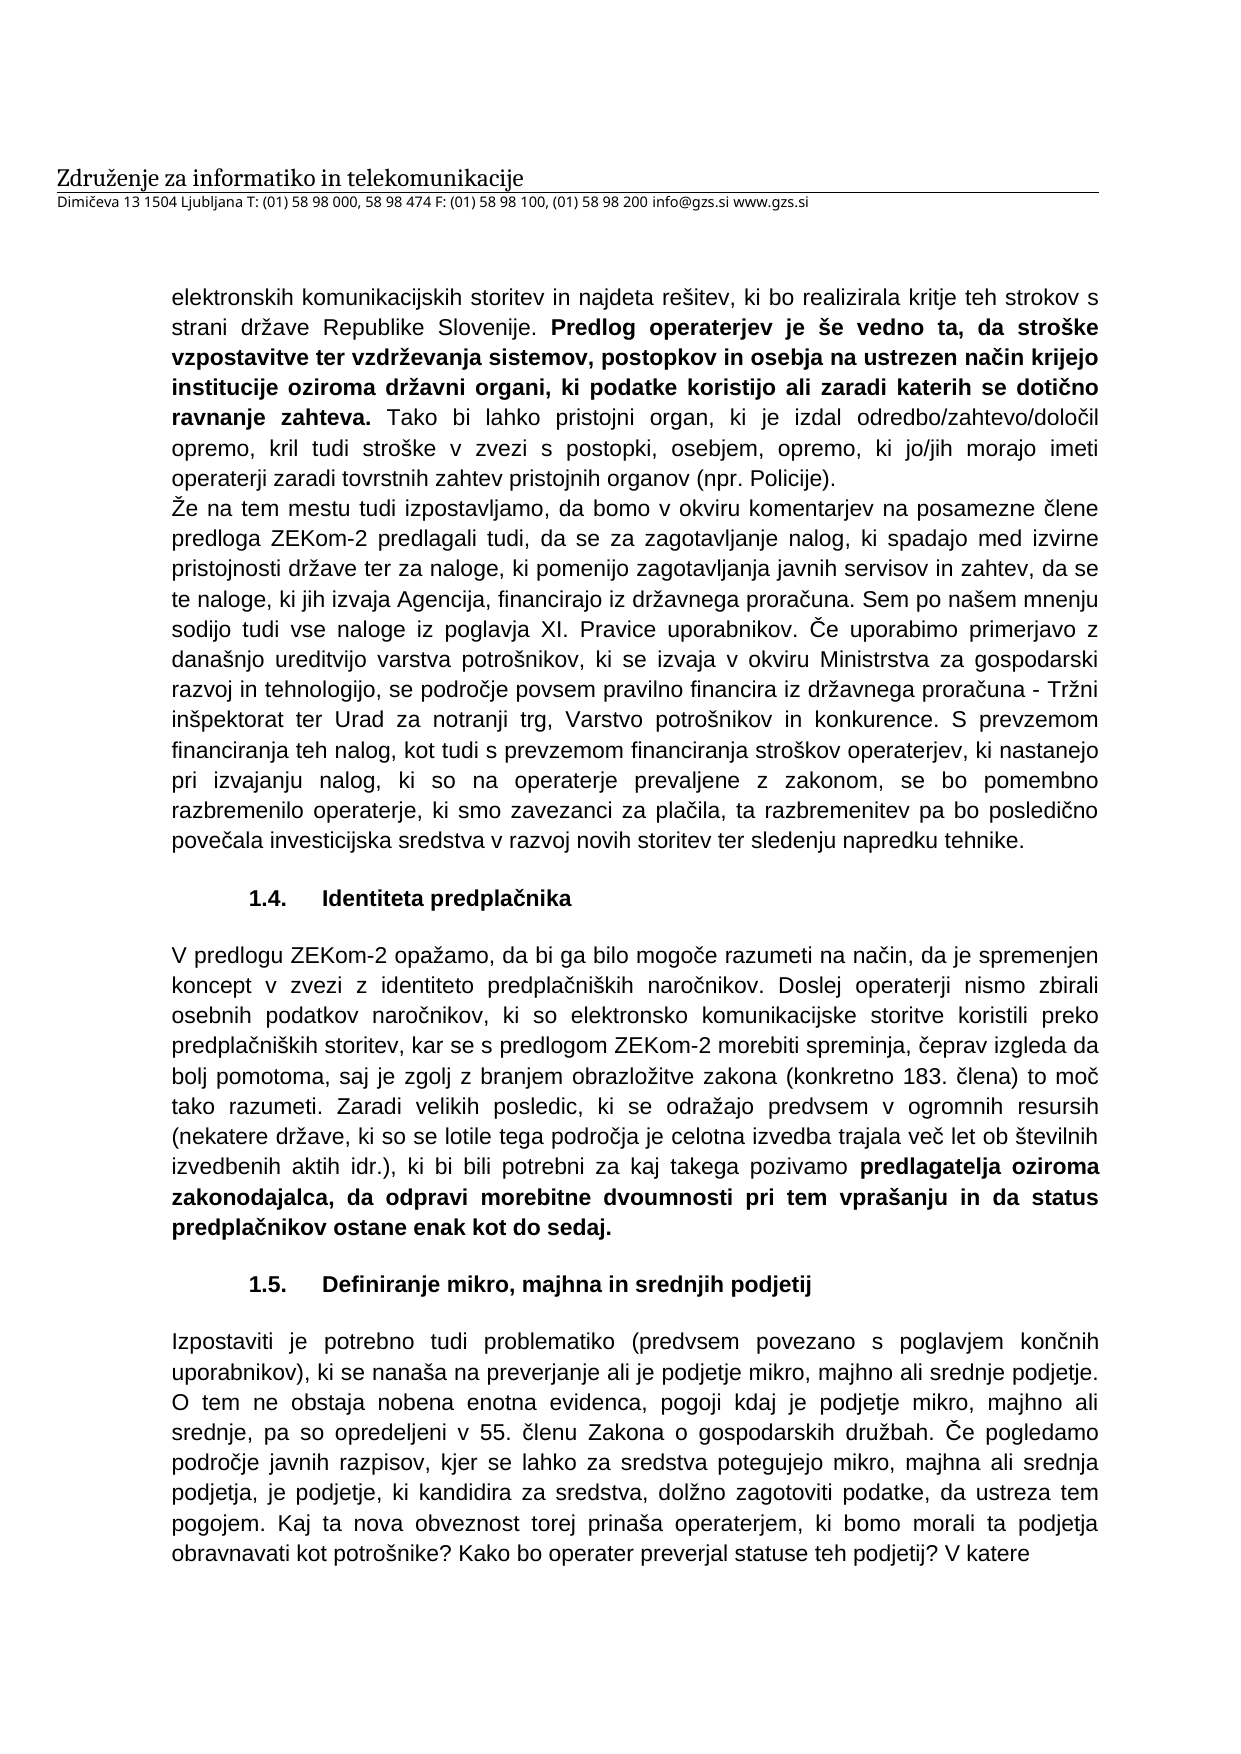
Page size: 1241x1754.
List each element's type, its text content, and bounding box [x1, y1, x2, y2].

list Definiranje mikro, majhna in srednjih podjetij [171, 1271, 1099, 1297]
text Že na tem mestu tudi izpostavljamo, da bomo v okviru komentarjev na posamezne člene predloga ZEKom-2 predlagali tudi, da se za zagotavljanje nalog, ki spadajo med izvirne pristojnosti države ter za naloge, ki pomenijo zagotavljanja javnih servisov in zahtev, da se te naloge, ki jih izvaja Agencija, financirajo iz državnega proračuna. Sem po našem mnenju sodijo tudi vse naloge iz poglavja XI. Pravice uporabnikov. Če uporabimo primerjavo z današnjo ureditvijo varstva potrošnikov, ki se izvaja v okviru Ministrstva za gospodarski razvoj in tehnologijo, se področje povsem pravilno financira iz državnega proračuna - Tržni inšpektorat ter Urad za notranji trg, Varstvo potrošnikov in konkurence. S prevzemom financiranja teh nalog, kot tudi s prevzemom financiranja stroškov operaterjev, ki nastanejo pri izvajanju nalog, ki so na operaterje prevaljene z zakonom, se bo pomembno razbremenilo operaterje, ki smo zavezanci za plačila, ta razbremenitev pa bo posledično povečala investicijska sredstva v razvoj novih storitev ter sledenju napredku tehnike. [171, 495, 1099, 854]
text Izpostaviti je potrebno tudi problematiko (predvsem povezano s poglavjem končnih uporabnikov), ki se nanaša na preverjanje ali je podjetje mikro, majhno ali srednje podjetje. O tem ne obstaja nobena enotna evidenca, pogoji kdaj je podjetje mikro, majhno ali srednje, pa so opredeljeni v 55. členu Zakona o gospodarskih družbah. Če pogledamo področje javnih razpisov, kjer se lahko za sredstva potegujejo mikro, majhna ali srednja podjetja, je podjetje, ki kandidira za sredstva, dolžno zagotoviti podatke, da ustreza tem pogojem. Kaj ta nova obveznost torej prinaša operaterjem, ki bomo morali ta podjetja obravnavati kot potrošnike? Kako bo operater preverjal statuse teh podjetij? V katere [171, 1328, 1099, 1566]
text V predlogu ZEKom-2 opažamo, da bi ga bilo mogoče razumeti na način, da je spremenjen koncept v zvezi z identiteto predplačniških naročnikov. Doslej operaterji nismo zbirali osebnih podatkov naročnikov, ki so elektronsko komunikacijske storitve koristili preko predplačniških storitev, kar se s predlogom ZEKom-2 morebiti spreminja, čeprav izgleda da bolj pomotoma, saj je zgolj z branjem obrazložitve zakona (konkretno 183. člena) to moč tako razumeti. Zaradi velikih posledic, ki se odražajo predvsem v ogromnih resursih (nekatere države, ki so se lotile tega področja je celotna izvedba trajala več let ob številnih izvedbenih aktih idr.), ki bi bili potrebni za kaj takega pozivamo predlagatelja oziroma zakonodajalca, da odpravi morebitne dvoumnosti pri tem vprašanju in da status predplačnikov ostane enak kot do sedaj. [171, 942, 1099, 1240]
list Identiteta predplačnika [171, 884, 1099, 911]
text Dimičeva 13 1504 Ljubljana T: (01) 58 98 000, 58 98 474 F: (01) 58 98 100, (01) 58 98 200 info@gzs.si www.gzs.si [57, 193, 1099, 211]
text Združenje za informatiko in telekomunikacije [57, 163, 1099, 192]
text elektronskih komunikacijskih storitev in najdeta rešitev, ki bo realizirala kritje teh strokov s strani države Republike Slovenije. Predlog operaterjev je še vedno ta, da stroške vzpostavitve ter vzdrževanja sistemov, postopkov in osebja na ustrezen način krijejo institucije oziroma državni organi, ki podatke koristijo ali zaradi katerih se dotično ravnanje zahteva. Tako bi lahko pristojni organ, ki je izdal odredbo/zahtevo/določil opremo, kril tudi stroške v zvezi s postopki, osebjem, opremo, ki jo/jih morajo imeti operaterji zaradi tovrstnih zahtev pristojnih organov (npr. Policije). [171, 283, 1099, 491]
